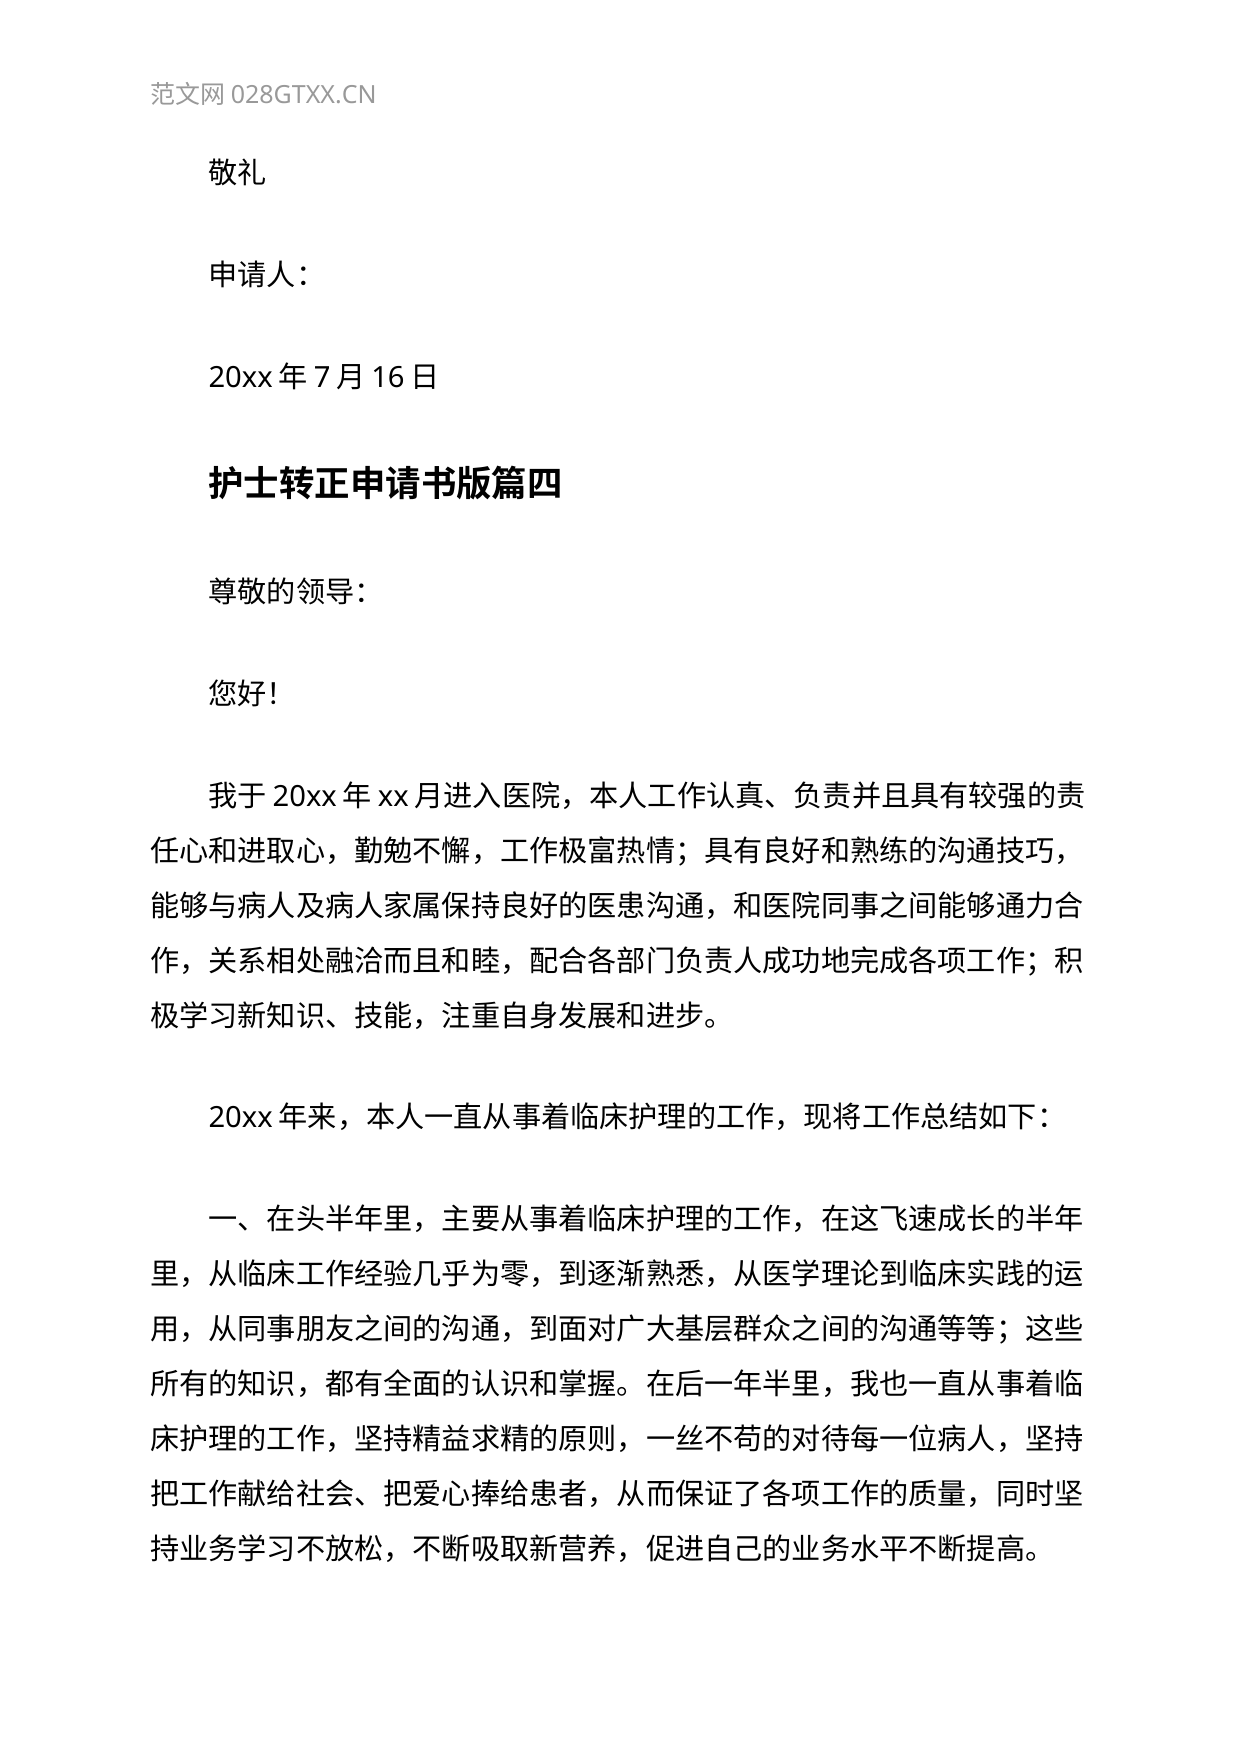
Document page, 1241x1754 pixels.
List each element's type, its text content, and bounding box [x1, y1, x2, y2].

text 尊敬的领导： [150, 569, 1090, 611]
text 敬礼 [150, 150, 1090, 192]
text 我于20xx年xx月进入医院，本人工作认真、负责并且具有较强的责任心和进取心，勤勉不懈，工作极富热情；具有良好和熟练的沟通技巧，能够与病人及病人家属保持良好的医患沟通，和医院同事之间能够通力合作，关系相处融洽而且和睦，配合各部门负责人成功地完成各项工作；积极学习新知识、技能，注重自身发展和进步。 [150, 772, 1090, 1034]
text 申请人： [150, 252, 1090, 294]
text 您好！ [150, 671, 1090, 713]
text 20xx年来，本人一直从事着临床护理的工作，现将工作总结如下： [150, 1094, 1090, 1136]
text 20xx年7月16日 [150, 353, 1090, 396]
text 一、在头半年里，主要从事着临床护理的工作，在这飞速成长的半年里，从临床工作经验几乎为零，到逐渐熟悉，从医学理论到临床实践的运用，从同事朋友之间的沟通，到面对广大基层群众之间的沟通等等；这些所有的知识，都有全面的认识和掌握。在后一年半里，我也一直从事着临床护理的工作，坚持精益求精的原则，一丝不苟的对待每一位病人，坚持把工作献给社会、把爱心捧给患者，从而保证了各项工作的质量，同时坚持业务学习不放松，不断吸取新营养，促进自己的业务水平不断提高。 [150, 1196, 1090, 1568]
text 护士转正申请书版篇四 [150, 456, 1090, 507]
